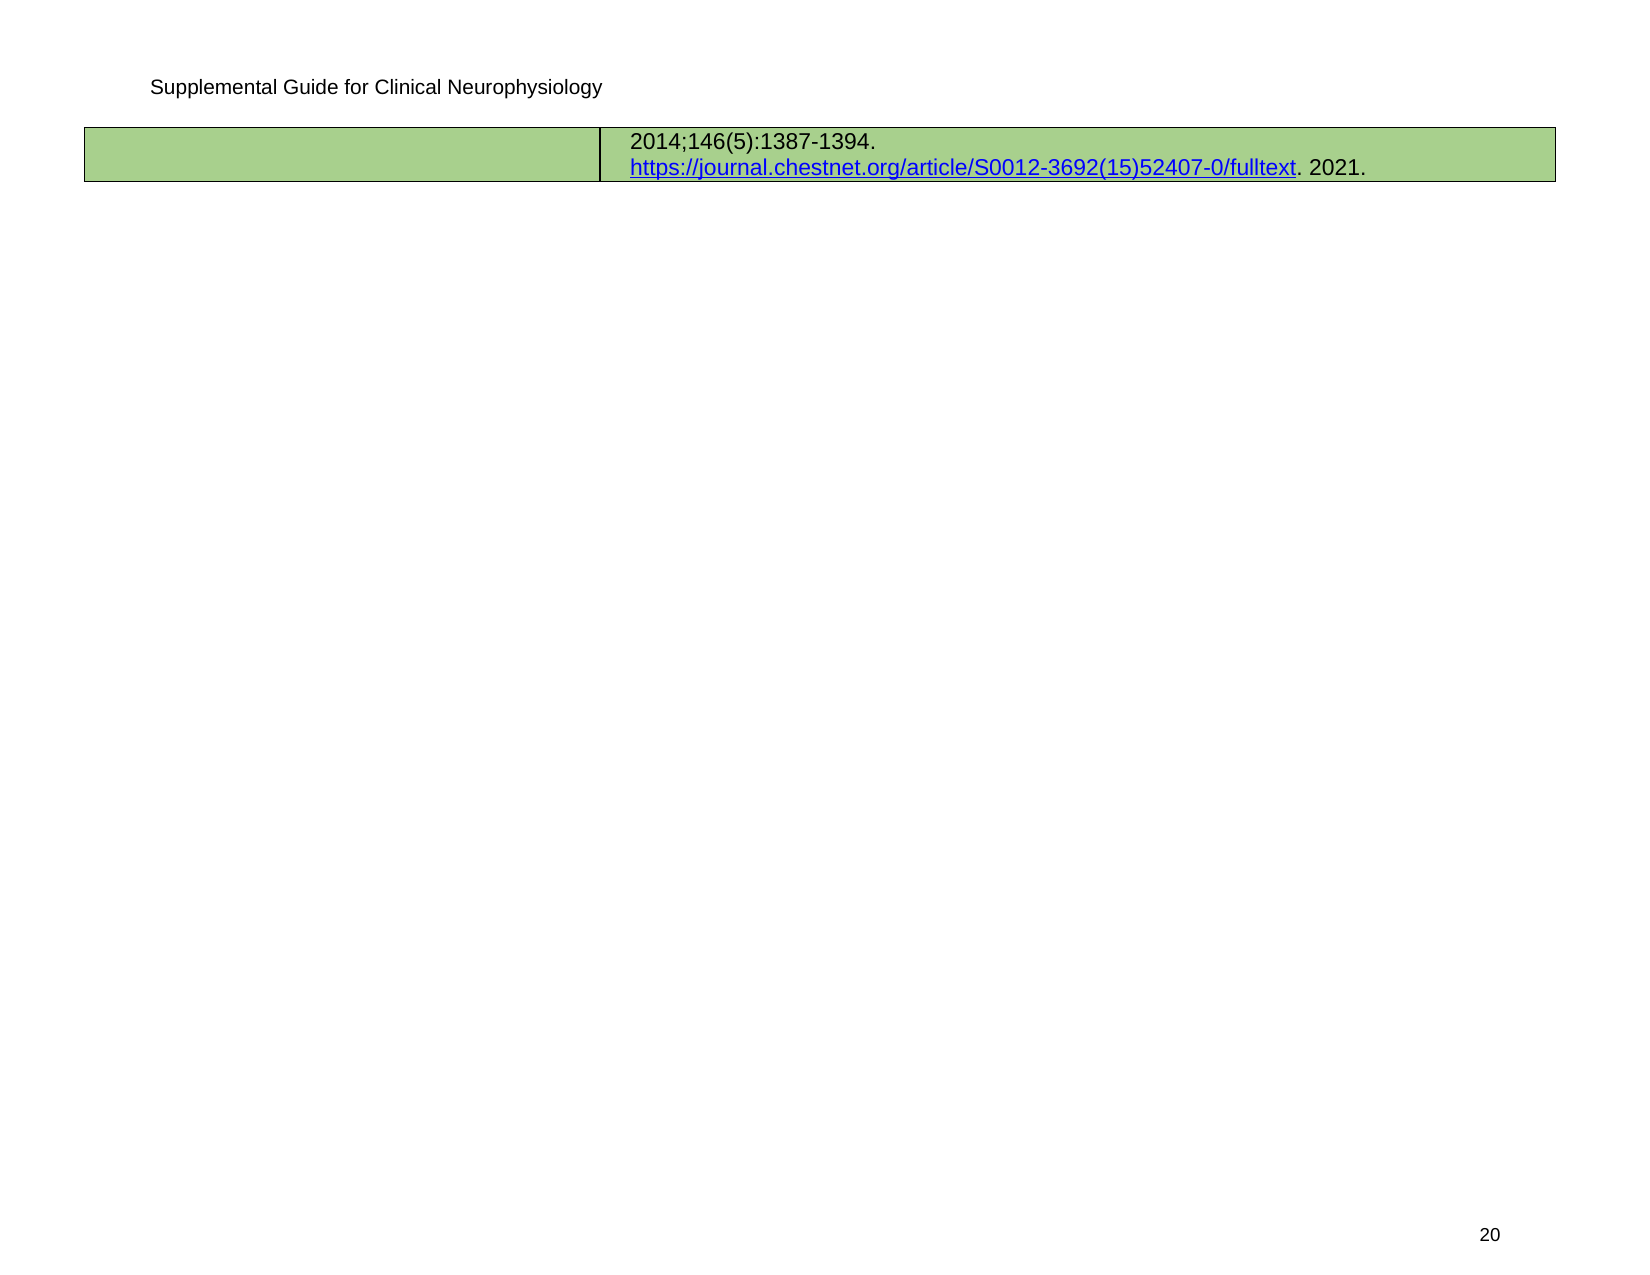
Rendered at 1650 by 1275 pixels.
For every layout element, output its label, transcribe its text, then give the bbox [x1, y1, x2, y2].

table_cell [601, 128, 1555, 181]
table_cell Notes or Resources [85, 128, 599, 181]
